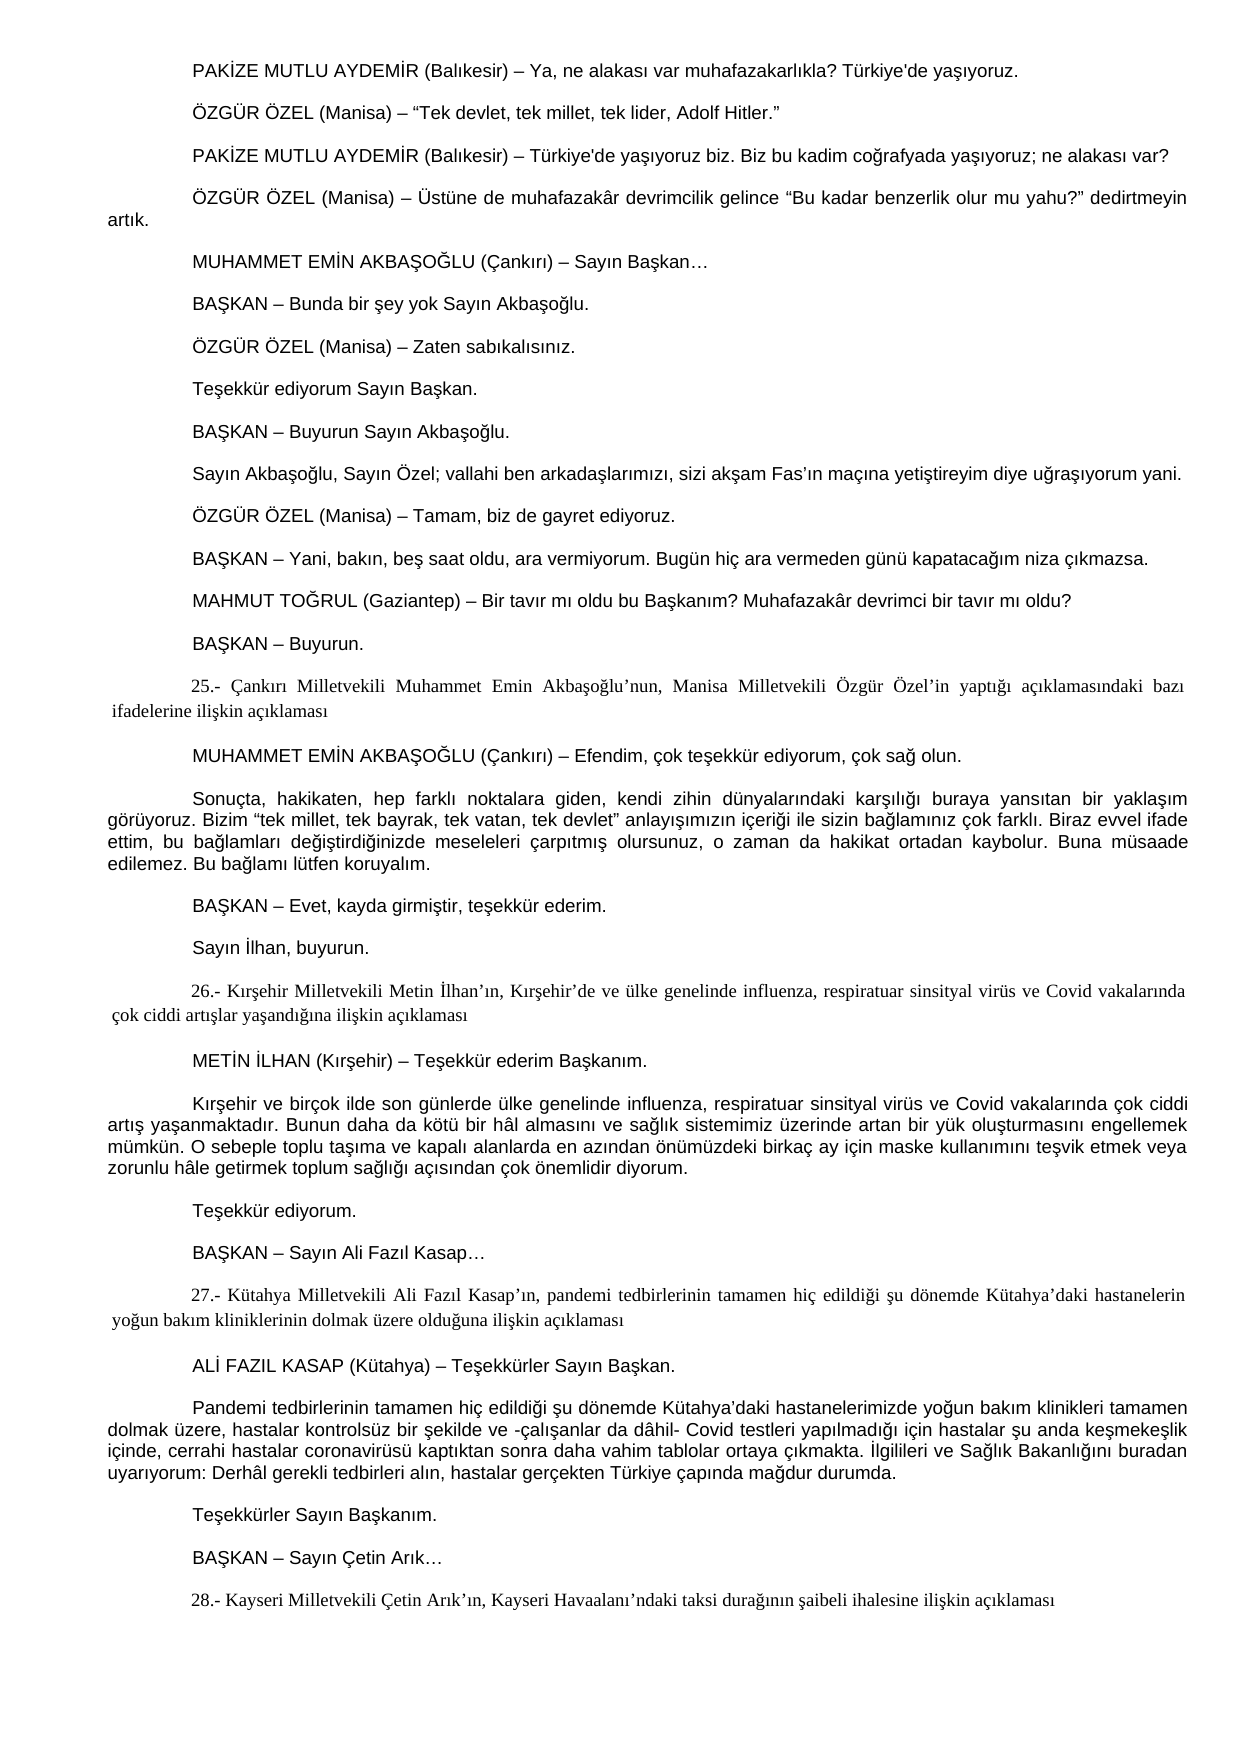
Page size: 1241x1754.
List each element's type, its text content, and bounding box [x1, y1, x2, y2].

text ÖZGÜR ÖZEL (Manisa) – Zaten sabıkalısınız. [107, 336, 1189, 357]
text Sonuçta, hakikaten, hep farklı noktalara giden, kendi zihin dünyalarındaki karşılığı buraya yansıtan bir yaklaşım görüyoruz. Bizim “tek millet, tek bayrak, tek vatan, tek devlet” anlayışımızın içeriği ile sizin bağlamınız çok farklı. Biraz evvel ifade ettim, bu bağlamları değiştirdiğinizde meseleleri çarpıtmış olursunuz, o zaman da hakikat ortadan kaybolur. Buna müsaade edilemez. Bu bağlamı lütfen koruyalım. [107, 788, 1189, 874]
text BAŞKAN – Sayın Ali Fazıl Kasap… [107, 1242, 1189, 1263]
text 25.- Çankırı Milletvekili Muhammet Emin Akbaşoğlu’nun, Manisa Milletvekili Özgür Özel’in yaptığı açıklamasındaki bazı ifadelerine ilişkin açıklaması [112, 675, 1187, 721]
text BAŞKAN – Buyurun. [107, 632, 1189, 654]
text MUHAMMET EMİN AKBAŞOĞLU (Çankırı) – Sayın Başkan… [107, 251, 1189, 272]
text PAKİZE MUTLU AYDEMİR (Balıkesir) – Ya, ne alakası var muhafazakarlıkla? Türkiye'de yaşıyoruz. [107, 60, 1189, 81]
text ALİ FAZIL KASAP (Kütahya) – Teşekkürler Sayın Başkan. [107, 1354, 1189, 1376]
text Sayın Akbaşoğlu, Sayın Özel; vallahi ben arkadaşlarımızı, sizi akşam Fas’ın maçına yetiştireyim diye uğraşıyorum yani. [107, 463, 1189, 484]
text Teşekkürler Sayın Başkanım. [107, 1504, 1189, 1526]
text MUHAMMET EMİN AKBAŞOĞLU (Çankırı) – Efendim, çok teşekkür ediyorum, çok sağ olun. [107, 745, 1189, 767]
text Sayın İlhan, buyurun. [107, 937, 1189, 959]
text BAŞKAN – Buyurun Sayın Akbaşoğlu. [107, 420, 1189, 442]
text ÖZGÜR ÖZEL (Manisa) – Tamam, biz de gayret ediyoruz. [107, 505, 1189, 527]
text ÖZGÜR ÖZEL (Manisa) – Üstüne de muhafazakâr devrimcilik gelince “Bu kadar benzerlik olur mu yahu?” dedirtmeyin artık. [107, 187, 1189, 230]
text PAKİZE MUTLU AYDEMİR (Balıkesir) – Türkiye'de yaşıyoruz biz. Biz bu kadim coğrafyada yaşıyoruz; ne alakası var? [107, 144, 1189, 166]
text Kırşehir ve birçok ilde son günlerde ülke genelinde influenza, respiratuar sinsityal virüs ve Covid vakalarında çok ciddi artış yaşanmaktadır. Bunun daha da kötü bir hâl almasını ve sağlık sistemimiz üzerinde artan bir yük oluşturmasını engellemek mümkün. O sebeple toplu taşıma ve kapalı alanlarda en azından önümüzdeki birkaç ay için maske kullanımını teşvik etmek veya zorunlu hâle getirmek toplum sağlığı açısından çok önemlidir diyorum. [107, 1092, 1189, 1178]
text BAŞKAN – Evet, kayda girmiştir, teşekkür ederim. [107, 895, 1189, 916]
text BAŞKAN – Bunda bir şey yok Sayın Akbaşoğlu. [107, 293, 1189, 315]
text ÖZGÜR ÖZEL (Manisa) – “Tek devlet, tek millet, tek lider, Adolf Hitler.” [107, 102, 1189, 124]
text BAŞKAN – Yani, bakın, beş saat oldu, ara vermiyorum. Bugün hiç ara vermeden günü kapatacağım niza çıkmazsa. [107, 548, 1189, 569]
text 28.- Kayseri Milletvekili Çetin Arık’ın, Kayseri Havaalanı’ndaki taksi durağının şaibeli ihalesine ilişkin açıklaması [112, 1589, 1187, 1610]
text 27.- Kütahya Milletvekili Ali Fazıl Kasap’ın, pandemi tedbirlerinin tamamen hiç edildiği şu dönemde Kütahya’daki hastanelerin yoğun bakım kliniklerinin dolmak üzere olduğuna ilişkin açıklaması [112, 1284, 1187, 1331]
text Teşekkür ediyorum. [107, 1199, 1189, 1221]
text METİN İLHAN (Kırşehir) – Teşekkür ederim Başkanım. [107, 1050, 1189, 1071]
text Teşekkür ediyorum Sayın Başkan. [107, 378, 1189, 399]
text Pandemi tedbirlerinin tamamen hiç edildiği şu dönemde Kütahya’daki hastanelerimizde yoğun bakım klinikleri tamamen dolmak üzere, hastalar kontrolsüz bir şekilde ve -çalışanlar da dâhil- Covid testleri yapılmadığı için hastalar şu anda keşmekeşlik içinde, cerrahi hastalar coronavirüsü kaptıktan sonra daha vahim tablolar ortaya çıkmakta. İlgilileri ve Sağlık Bakanlığını buradan uyarıyorum: Derhâl gerekli tedbirleri alın, hastalar gerçekten Türkiye çapında mağdur durumda. [107, 1397, 1189, 1483]
text MAHMUT TOĞRUL (Gaziantep) – Bir tavır mı oldu bu Başkanım? Muhafazakâr devrimci bir tavır mı oldu? [107, 590, 1189, 612]
text 26.- Kırşehir Milletvekili Metin İlhan’ın, Kırşehir’de ve ülke genelinde influenza, respiratuar sinsityal virüs ve Covid vakalarında çok ciddi artışlar yaşandığına ilişkin açıklaması [112, 979, 1187, 1026]
text BAŞKAN – Sayın Çetin Arık… [107, 1546, 1189, 1568]
